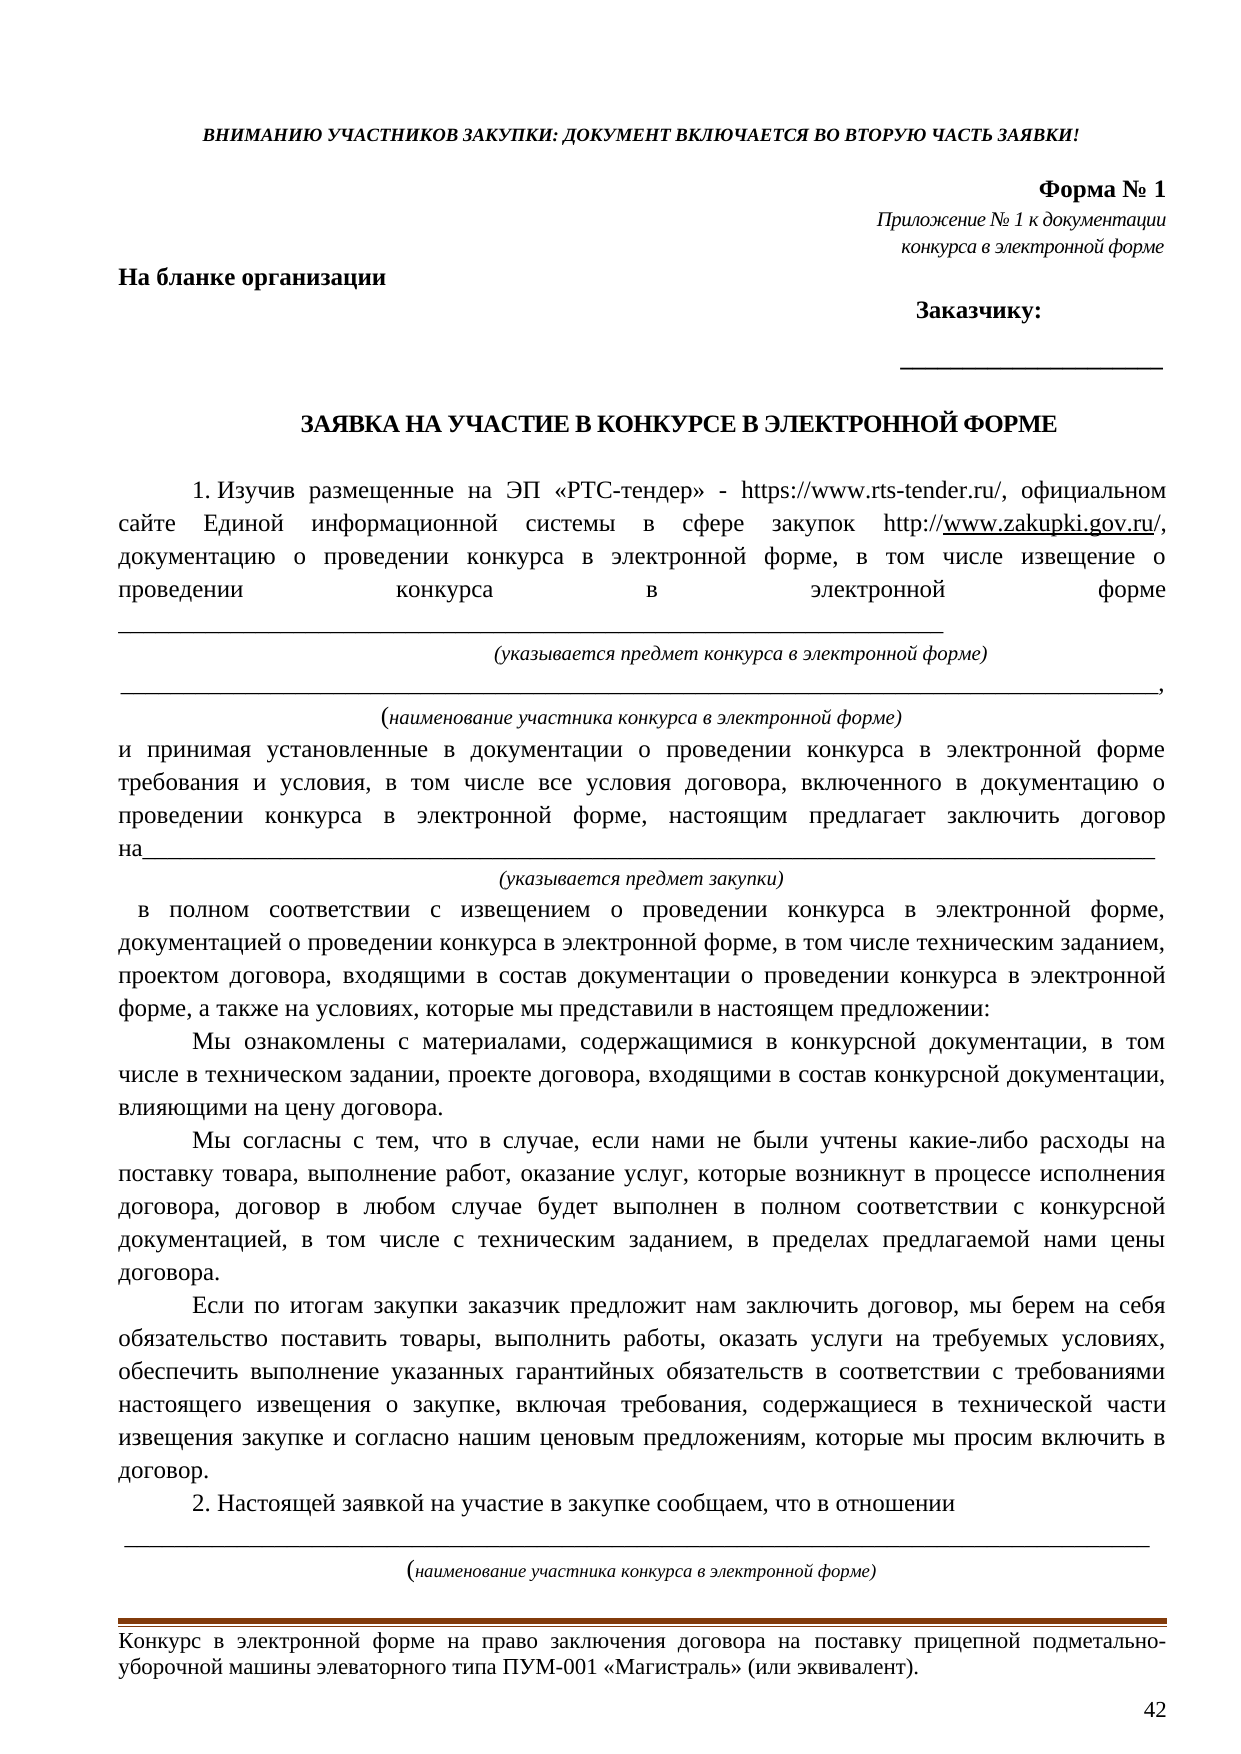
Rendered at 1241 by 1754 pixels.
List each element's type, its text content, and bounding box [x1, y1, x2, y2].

text конкурса в электронной форме [679, 234, 1167, 258]
text в полном соответствии с извещением о проведении конкурса в электронной форме, документацией о проведении конкурса в электронной форме, в том числе техническим заданием, проектом договора, входящими в состав документации о проведении конкурса в электронной форме, а также на условиях, которые мы представили в настоящем предложении: [118, 894, 1167, 1022]
text (указывается предмет конкурса в электронной форме) [118, 641, 1167, 664]
text Мы ознакомлены с материалами, содержащимися в конкурсной документации, в том числе в техническом задании, проекте договора, входящими в состав конкурсной документации, влияющими на цену договора. [118, 1026, 1167, 1121]
text ВНИМАНИЮ УЧАСТНИКОВ ЗАКУПКИ: ДОКУМЕНТ ВКЛЮЧАЕТСЯ ВО ВТОРУЮ ЧАСТЬ ЗАЯВКИ! [118, 124, 1167, 145]
text ЗАЯВКА НА УЧАСТИЕ В КОНКУРСЕ В ЭЛЕКТРОННОЙ ФОРМЕ [118, 409, 1167, 438]
text 1. Изучив размещенные на ЭП «РТС-тендер» - https://www.rts-tender.ru/, официальном сайте Единой информационной системы в сфере закупок http://www.zakupki.gov.ru/, документацию о проведении конкурса в электронной форме, в том числе извещение о проведении конкурса в электронной форме __________________________________________________________________ [118, 475, 1167, 636]
text и принимая установленные в документации о проведении конкурса в электронной форме требования и условия, в том числе все условия договора, включенного в документацию о проведении конкурса в электронной форме, настоящим предлагает заключить договор на_________________________________________________________________________________ [118, 734, 1167, 862]
text Заказчику: [118, 295, 1167, 324]
text _____________________ [118, 343, 1167, 372]
text __________________________________________________________________________________ [118, 1521, 1167, 1550]
text 2. Настоящей заявкой на участие в закупке сообщаем, что в отношении [118, 1488, 1167, 1517]
text ___________________________________________________________________________________, (наименование участника конкурса в электронной форме) [118, 668, 1167, 730]
text (наименование участника конкурса в электронной форме) [118, 1554, 1167, 1583]
text Форма № 1 [118, 174, 1167, 202]
text Мы согласны с тем, что в случае, если нами не были учтены какие-либо расходы на поставку товара, выполнение работ, оказание услуг, которые возникнут в процессе исполнения договора, договор в любом случае будет выполнен в полном соответствии с конкурсной документацией, в том числе с техническим заданием, в пределах предлагаемой нами цены договора. [118, 1125, 1167, 1286]
text Приложение № 1 к документации [679, 207, 1167, 231]
text (указывается предмет закупки) [118, 866, 1167, 890]
text На бланке организации [118, 262, 1167, 291]
text Если по итогам закупки заказчик предложит нам заключить договор, мы берем на себя обязательство поставить товары, выполнить работы, оказать услуги на требуемых условиях, обеспечить выполнение указанных гарантийных обязательств в соответствии с требованиями настоящего извещения о закупке, включая требования, содержащиеся в технической части извещения закупке и согласно нашим ценовым предложениям, которые мы просим включить в договор. [118, 1290, 1167, 1484]
